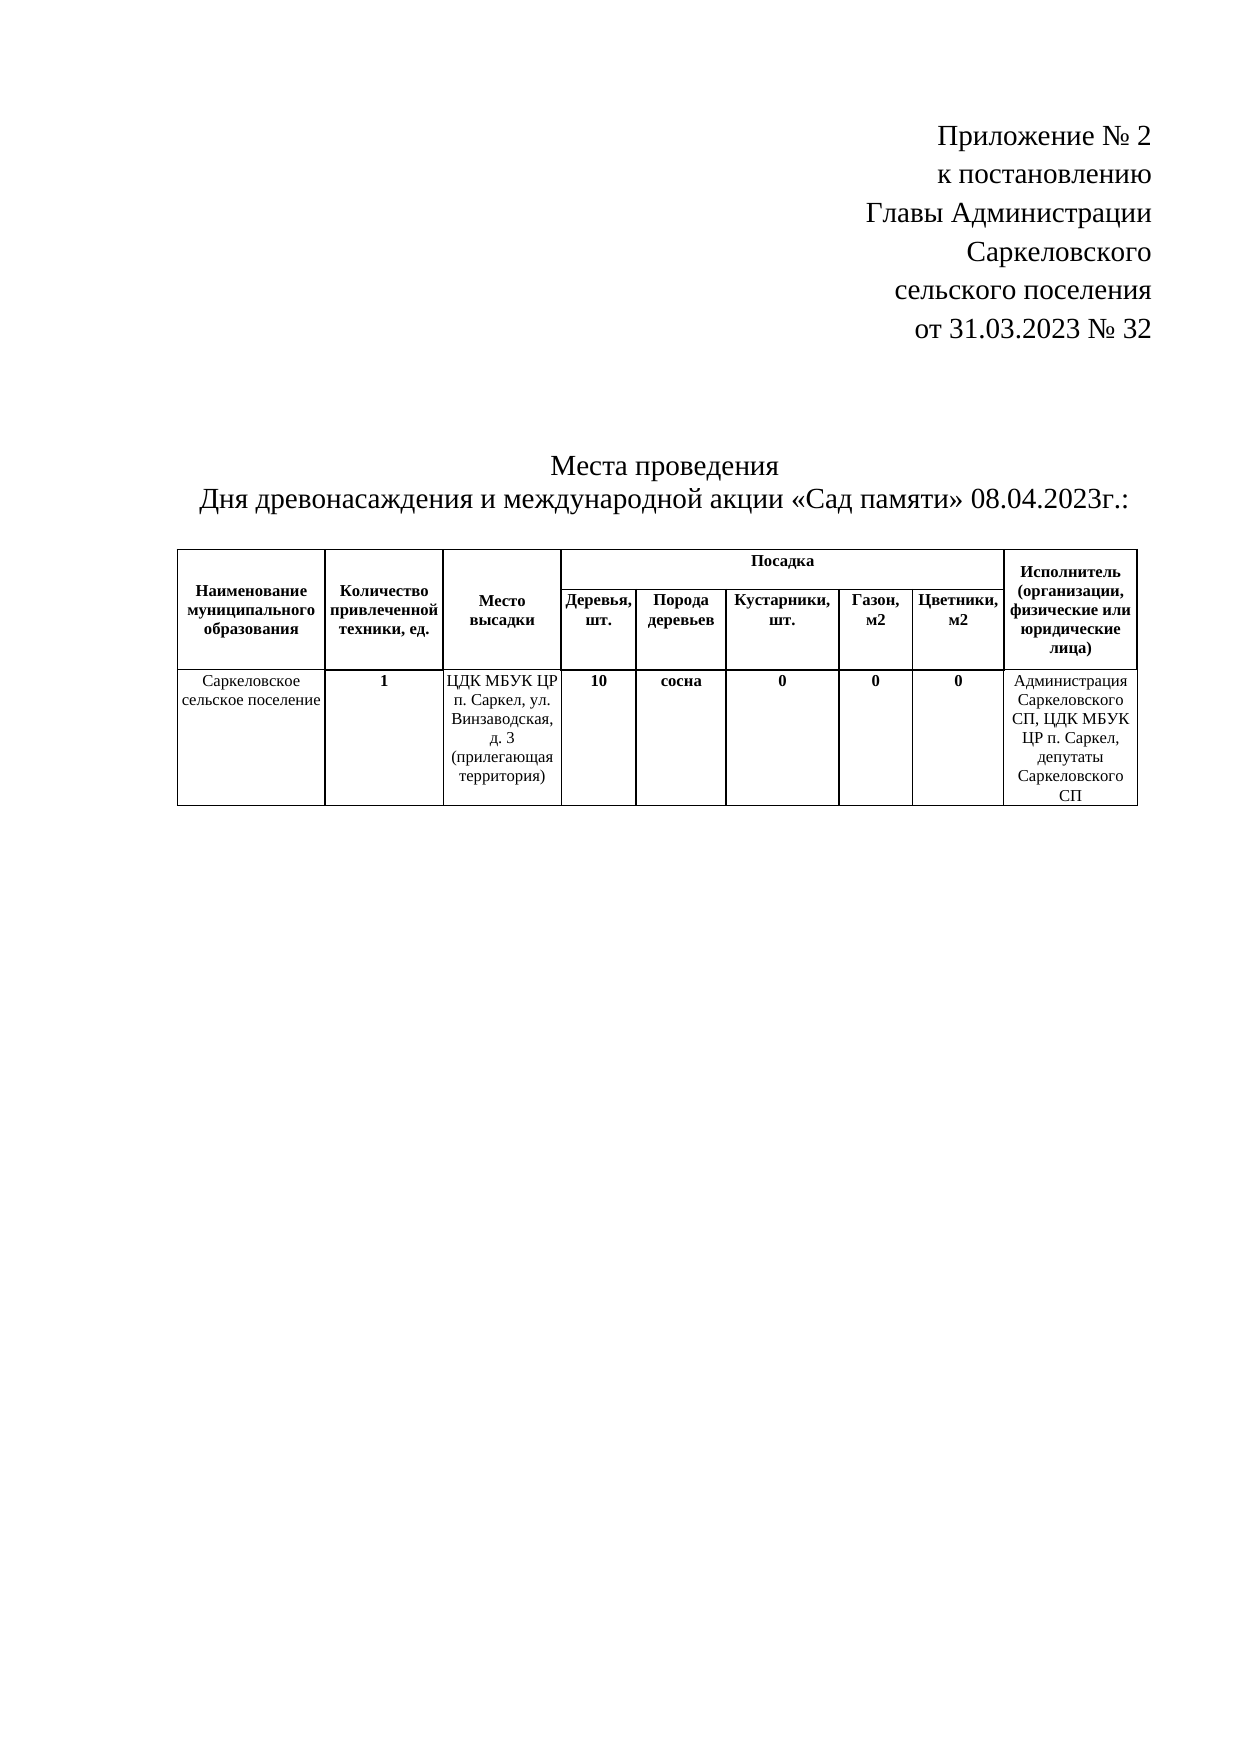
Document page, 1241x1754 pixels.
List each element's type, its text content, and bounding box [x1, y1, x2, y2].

table_cell Газон, м2 [840, 590, 912, 669]
table_cell 0 [913, 671, 1003, 804]
text сельского поселения [472, 272, 1152, 306]
table_cell Саркеловское сельское поселение [178, 670, 324, 804]
table_cell Цветники, м2 [913, 590, 1003, 669]
table_header Исполнитель (организации, физические или юридические лица) [1005, 550, 1136, 669]
table_cell Порода деревьев [637, 590, 725, 669]
text Места проведения [177, 448, 1152, 482]
table_header Количество привлеченной техники, ед. [326, 550, 442, 669]
table_cell 0 [840, 671, 912, 804]
table_header Место высадки [444, 550, 560, 669]
text Дня древонасаждения и международной акции «Сад памяти» 08.04.2023г.: [177, 482, 1152, 515]
table_cell 10 [562, 671, 635, 804]
table_header Посадка [562, 550, 1003, 589]
text Приложение № 2 [472, 118, 1152, 152]
text от 31.03.2023 № 32 [472, 311, 1152, 344]
text Главы Администрации [472, 195, 1152, 229]
table_cell 1 [326, 671, 443, 804]
text Саркеловского [472, 234, 1152, 267]
table_cell Администрация Саркеловского СП, ЦДК МБУК ЦР п. Саркел, депутаты Саркеловского СП [1004, 670, 1137, 804]
text к постановлению [472, 157, 1152, 190]
table_header Наименование муниципального образования [178, 550, 324, 669]
table_cell ЦДК МБУК ЦР п. Саркел, ул. Винзаводская, д. 3 (прилегающая территория) [444, 670, 561, 804]
table_cell Деревья, шт. [562, 590, 635, 669]
table_cell 0 [727, 671, 838, 804]
table_cell Кустарники, шт. [727, 590, 838, 669]
table_cell сосна [637, 671, 725, 804]
